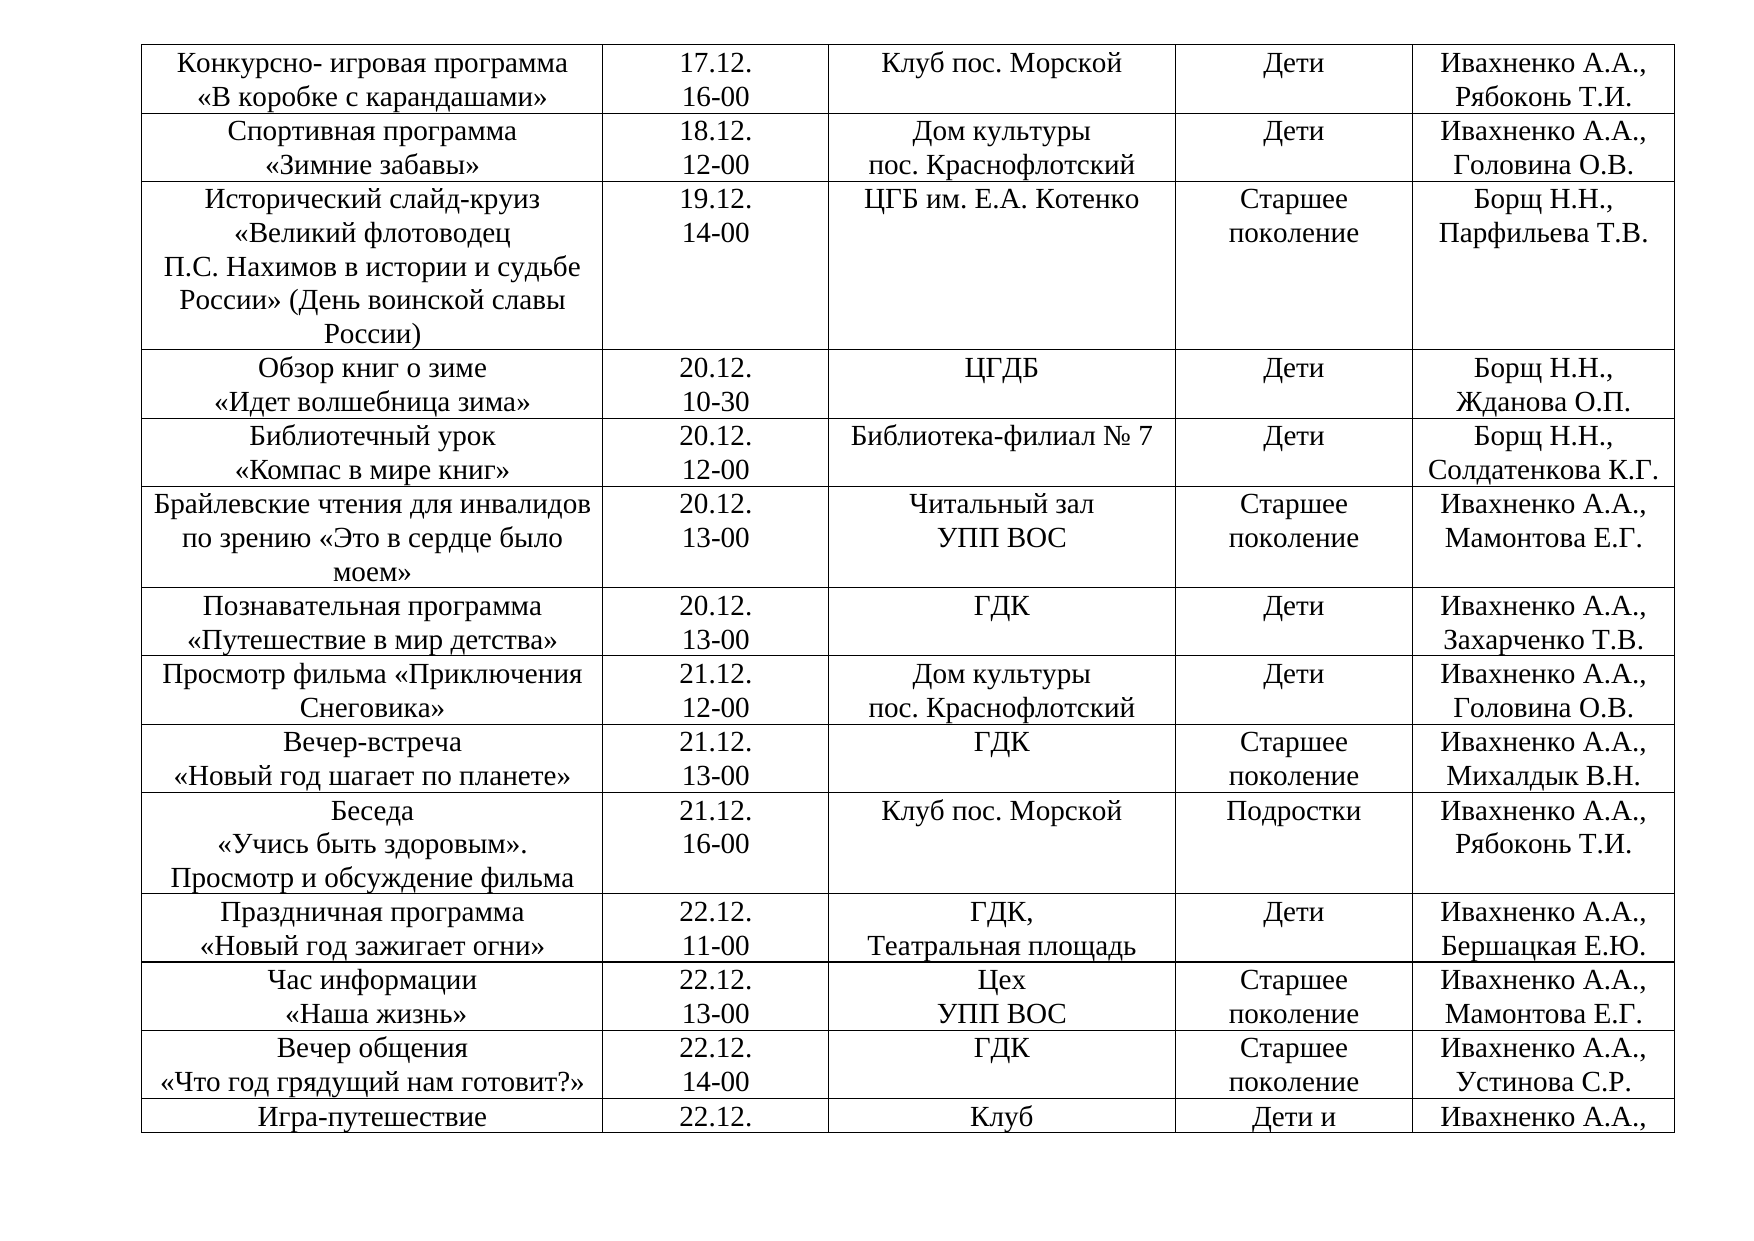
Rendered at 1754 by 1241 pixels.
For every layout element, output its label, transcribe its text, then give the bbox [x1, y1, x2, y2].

table_cell ГДК [829, 588, 1175, 655]
table_cell Вечер-встреча «Новый год шагает по планете» [142, 725, 602, 792]
table_cell 20.12. 12-00 [603, 419, 828, 486]
table_cell ГДК [829, 725, 1175, 792]
table_cell Дети [1176, 419, 1412, 486]
table_cell Дети [1176, 656, 1412, 723]
table_cell Читальный зал УПП ВОС [829, 487, 1175, 587]
table_cell 20.12. 10-30 [603, 350, 828, 417]
table_cell Борщ Н.Н., Парфильева Т.В. [1413, 182, 1674, 349]
table_cell 21.12. 12-00 [603, 656, 828, 723]
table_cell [142, 1099, 602, 1132]
table_cell 21.12. 16-00 [603, 793, 828, 893]
table_cell Клуб пос. Широчанка [829, 1099, 1175, 1132]
table_cell Ивахненко А.А., Мамонтова Е.Г. [1413, 487, 1674, 587]
table_cell Подростки [1176, 793, 1412, 893]
table_cell Час информации «Наша жизнь» [142, 963, 602, 1029]
table_cell Спортивная программа «Зимние забавы» [142, 114, 602, 181]
table_cell Конкурсно- игровая программа «В коробке с карандашами» [142, 45, 602, 112]
table_cell Просмотр фильма «Приключения Снеговика» [142, 656, 602, 723]
table_cell Старшее поколение [1176, 725, 1412, 792]
table_cell Дети и подростки [1176, 1099, 1412, 1132]
table_cell ЦГБ им. Е.А. Котенко [829, 182, 1175, 349]
table_cell Дети [1176, 894, 1412, 961]
table_cell Дети [1176, 45, 1412, 112]
table_cell Борщ Н.Н., Солдатенкова К.Г. [1413, 419, 1674, 486]
table_cell Беседа «Учись быть здоровым». Просмотр и обсуждение фильма [142, 793, 602, 893]
table_cell Дом культуры пос. Краснофлотский [829, 656, 1175, 723]
table_cell Ивахненко А.А., Захарченко Т.В. [1413, 588, 1674, 655]
table_cell Борщ Н.Н., Жданова О.П. [1413, 350, 1674, 417]
table_cell Исторический слайд-круиз «Великий флотоводец П.С. Нахимов в истории и судьбе России» (День воинской славы России) [142, 182, 602, 349]
table_cell Брайлевские чтения для инвалидов по зрению «Это в сердце было моем» [142, 487, 602, 587]
table_cell Дети [1176, 588, 1412, 655]
table_cell ГДК, Театральная площадь [829, 894, 1175, 961]
table_cell Дом культуры пос. Краснофлотский [829, 114, 1175, 181]
table_cell Старшее поколение [1176, 963, 1412, 1029]
table_cell Клуб пос. Морской [829, 45, 1175, 112]
table_cell Дети [1176, 114, 1412, 181]
table_cell Ивахненко А.А., Рябоконь Т.И. [1413, 793, 1674, 893]
table_cell Цех УПП ВОС [829, 963, 1175, 1029]
table_cell Старшее поколение [1176, 182, 1412, 349]
table_cell 22.12. 14-00 [603, 1099, 828, 1132]
table_cell Познавательная программа «Путешествие в мир детства» [142, 588, 602, 655]
table_cell Библиотечный урок «Компас в мире книг» [142, 419, 602, 486]
table_cell 21.12. 13-00 [603, 725, 828, 792]
table_cell Ивахненко А.А., Мамонтова Е.Г. [1413, 963, 1674, 1029]
table_cell 18.12. 12-00 [603, 114, 828, 181]
table_cell Ивахненко А.А., Устинова С.Р. [1413, 1031, 1674, 1098]
table_cell 20.12. 13-00 [603, 487, 828, 587]
table_cell Ивахненко А.А., Головина О.В. [1413, 656, 1674, 723]
table_cell Ивахненко А.А., Головина О.В. [1413, 114, 1674, 181]
table_cell Библиотека-филиал № 7 [829, 419, 1175, 486]
table_cell Старшее поколение [1176, 487, 1412, 587]
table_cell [1413, 1099, 1674, 1132]
table_cell Праздничная программа «Новый год зажигает огни» [142, 894, 602, 961]
table_cell Вечер общения «Что год грядущий нам готовит?» [142, 1031, 602, 1098]
table_cell ЦГДБ [829, 350, 1175, 417]
table_cell Ивахненко А.А., Рябоконь Т.И. [1413, 45, 1674, 112]
table_cell 20.12. 13-00 [603, 588, 828, 655]
table_cell Ивахненко А.А., Михалдык В.Н. [1413, 725, 1674, 792]
table_cell Старшее поколение [1176, 1031, 1412, 1098]
table_cell 22.12. 13-00 [603, 963, 828, 1029]
table_cell 17.12. 16-00 [603, 45, 828, 112]
table_cell Обзор книг о зиме «Идет волшебница зима» [142, 350, 602, 417]
table_cell 22.12. 11-00 [603, 894, 828, 961]
table_cell Ивахненко А.А., Бершацкая Е.Ю. [1413, 894, 1674, 961]
table_cell Дети [1176, 350, 1412, 417]
table_cell Клуб пос. Морской [829, 793, 1175, 893]
table_cell ГДК [829, 1031, 1175, 1098]
table_cell 19.12. 14-00 [603, 182, 828, 349]
table_cell 22.12. 14-00 [603, 1031, 828, 1098]
